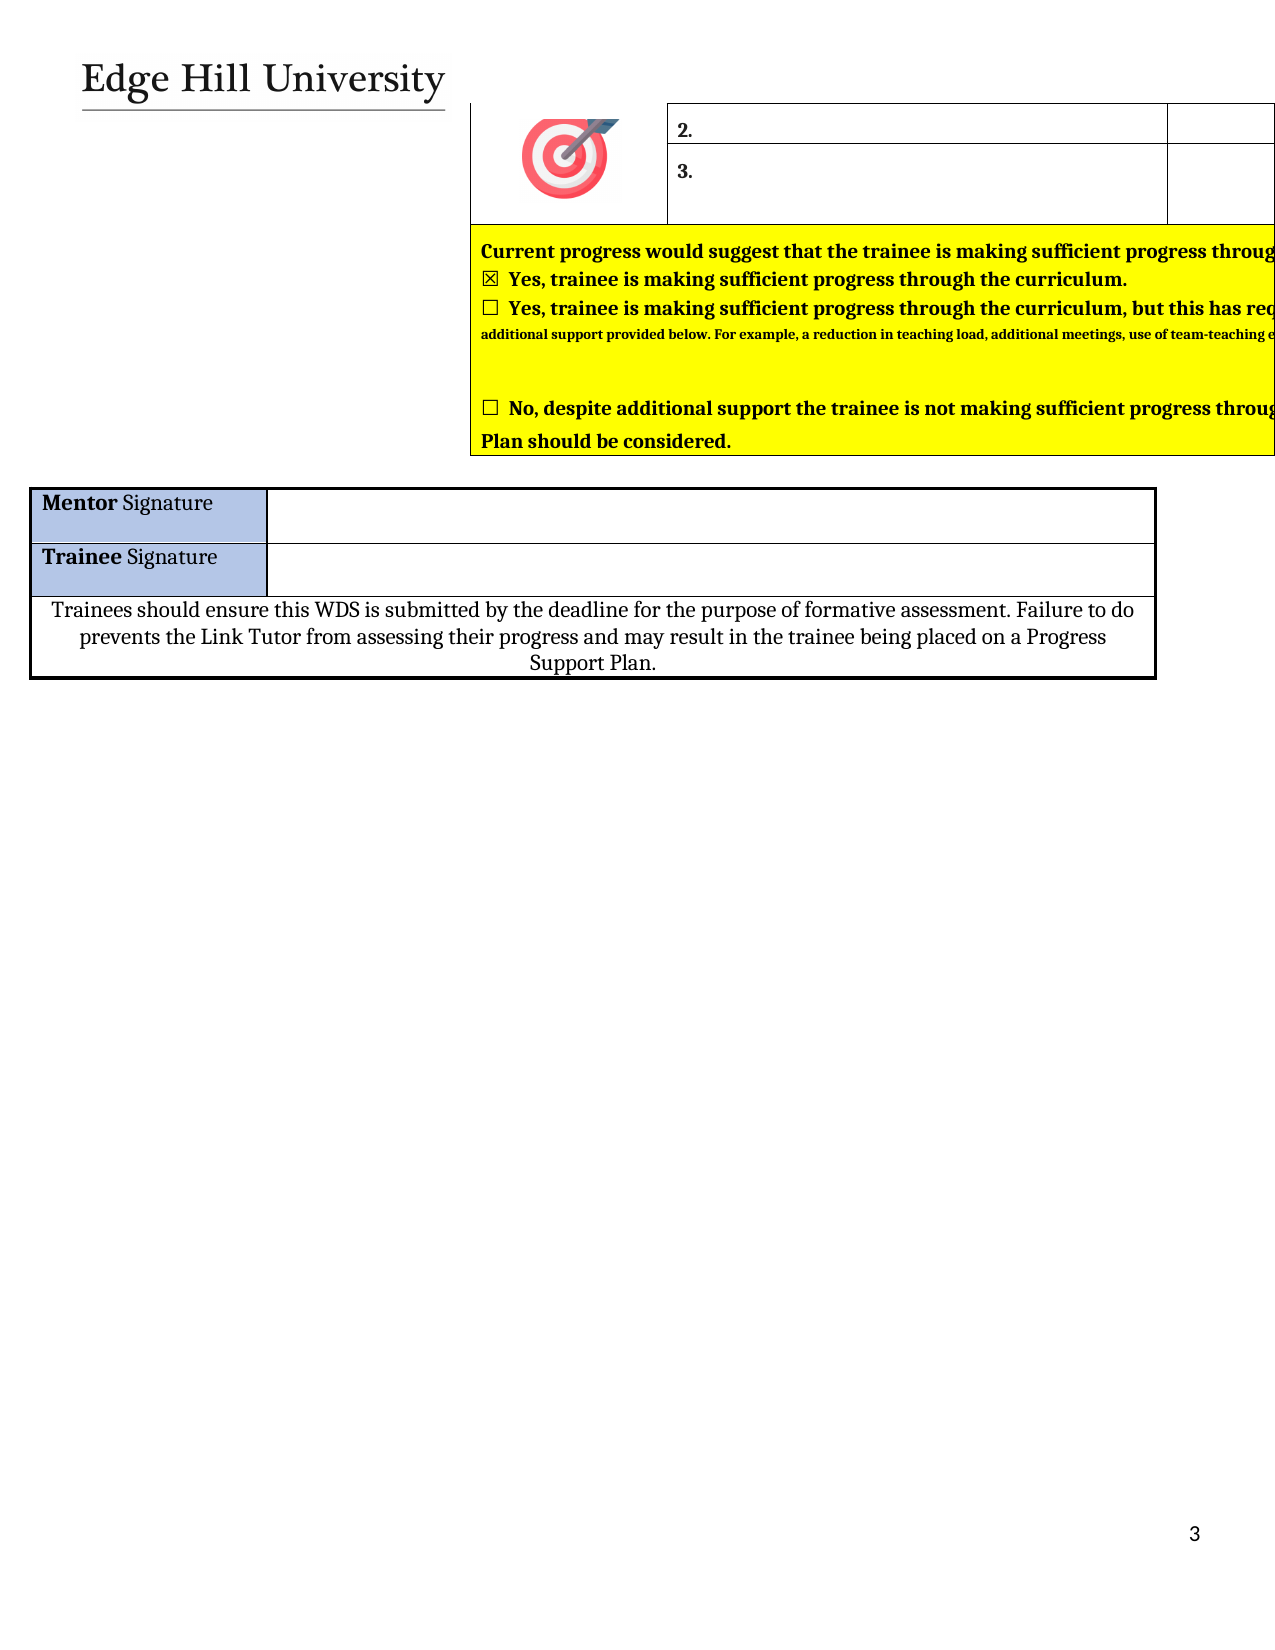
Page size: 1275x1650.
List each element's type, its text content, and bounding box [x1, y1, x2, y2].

table_cell [268, 544, 1154, 596]
table_cell Trainee Signature [32, 544, 266, 596]
table_cell [1168, 104, 1274, 143]
table_header [268, 490, 1154, 542]
table_header Mentor Signature [32, 490, 266, 542]
picture [518, 119, 622, 203]
table_cell 3. [668, 144, 1167, 224]
table_cell Trainees should ensure this WDS is submitted by the deadline for the purpose of formative assessment. Failure to do prevents the Link Tutor from assessing their progress and may result in the trainee being placed on a Progress Support Plan. [32, 597, 1154, 676]
table_cell [1168, 144, 1274, 224]
table_cell Current progress would suggest that the trainee is making sufficient progress through the curriculum to proceed: Yes, trainee is making sufficient progress through the curriculum. Yes, trainee is making sufficient progress through the curriculum, but this has required additional support (please list the additional support provided below. For example, a reduction in teaching load, additional meetings, use of team-teaching etc). No, despite additional support the trainee is not making sufficient progress through the curriculum. A Progress Support Plan should be considered. [471, 225, 1274, 455]
table_cell 2. [668, 104, 1167, 143]
picture [75, 53, 452, 122]
